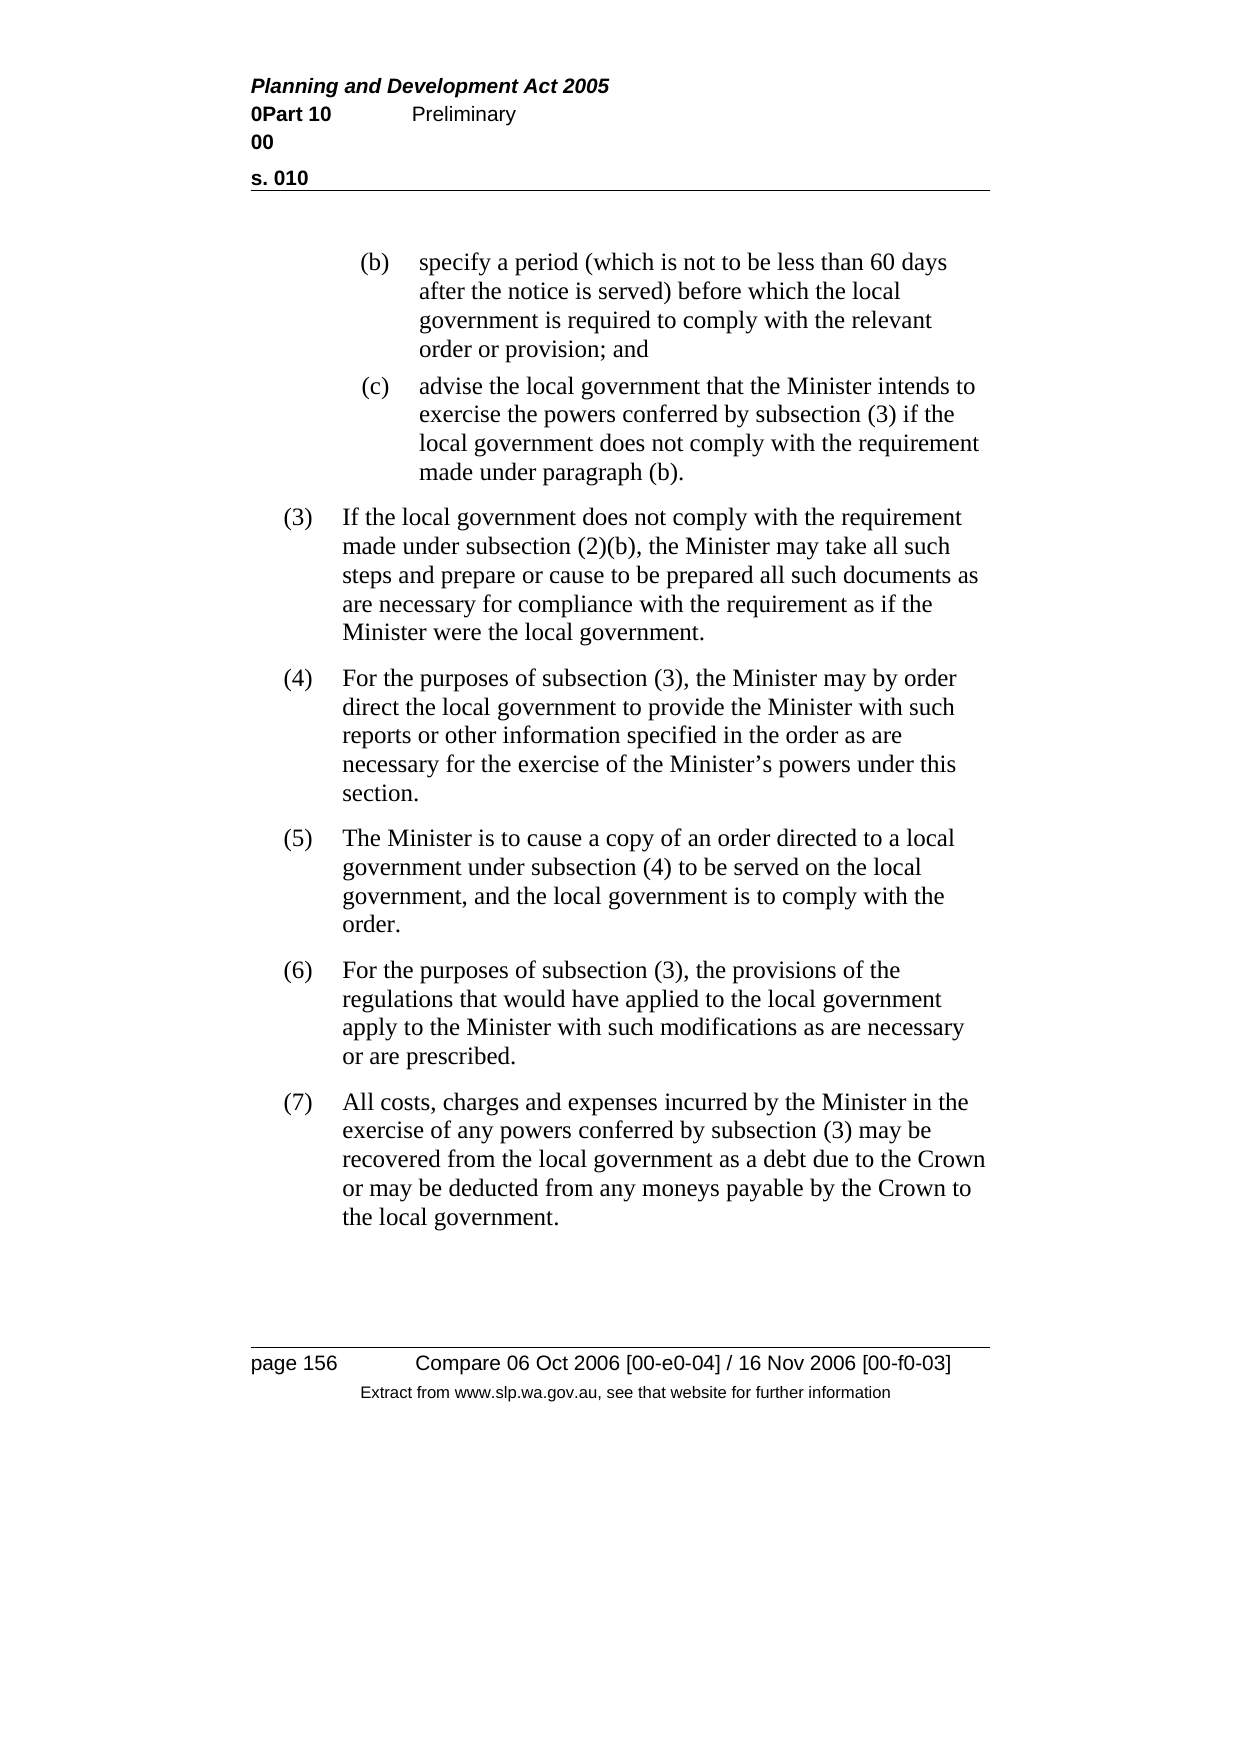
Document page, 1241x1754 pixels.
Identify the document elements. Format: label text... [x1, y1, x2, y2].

text (b) specify a period (which is not to be less than 60 days after the notice is served) before which the local government is required to comply with the relevant order or provision; and [251, 247, 990, 362]
text (c) advise the local government that the Minister intends to exercise the powers conferred by subsection (3) if the local government does not comply with the requirement made under paragraph (b). [251, 371, 990, 486]
text (3) If the local government does not comply with the requirement made under subsection (2)(b), the Minister may take all such steps and prepare or cause to be prepared all such documents as are necessary for compliance with the requirement as if the Minister were the local government. [251, 502, 990, 646]
text (6) For the purposes of subsection (3), the provisions of the regulations that would have applied to the local government apply to the Minister with such modifications as are necessary or are prescribed. [251, 955, 990, 1070]
text (5) The Minister is to cause a copy of an order directed to a local government under subsection (4) to be served on the local government, and the local government is to comply with the order. [251, 823, 990, 938]
text (7) All costs, charges and expenses incurred by the Minister in the exercise of any powers conferred by subsection (3) may be recovered from the local government as a debt due to the Crown or may be deducted from any moneys payable by the Crown to the local government. [251, 1087, 990, 1230]
text (4) For the purposes of subsection (3), the Minister may by order direct the local government to provide the Minister with such reports or other information specified in the order as are necessary for the exercise of the Minister’s powers under this section. [251, 663, 990, 807]
